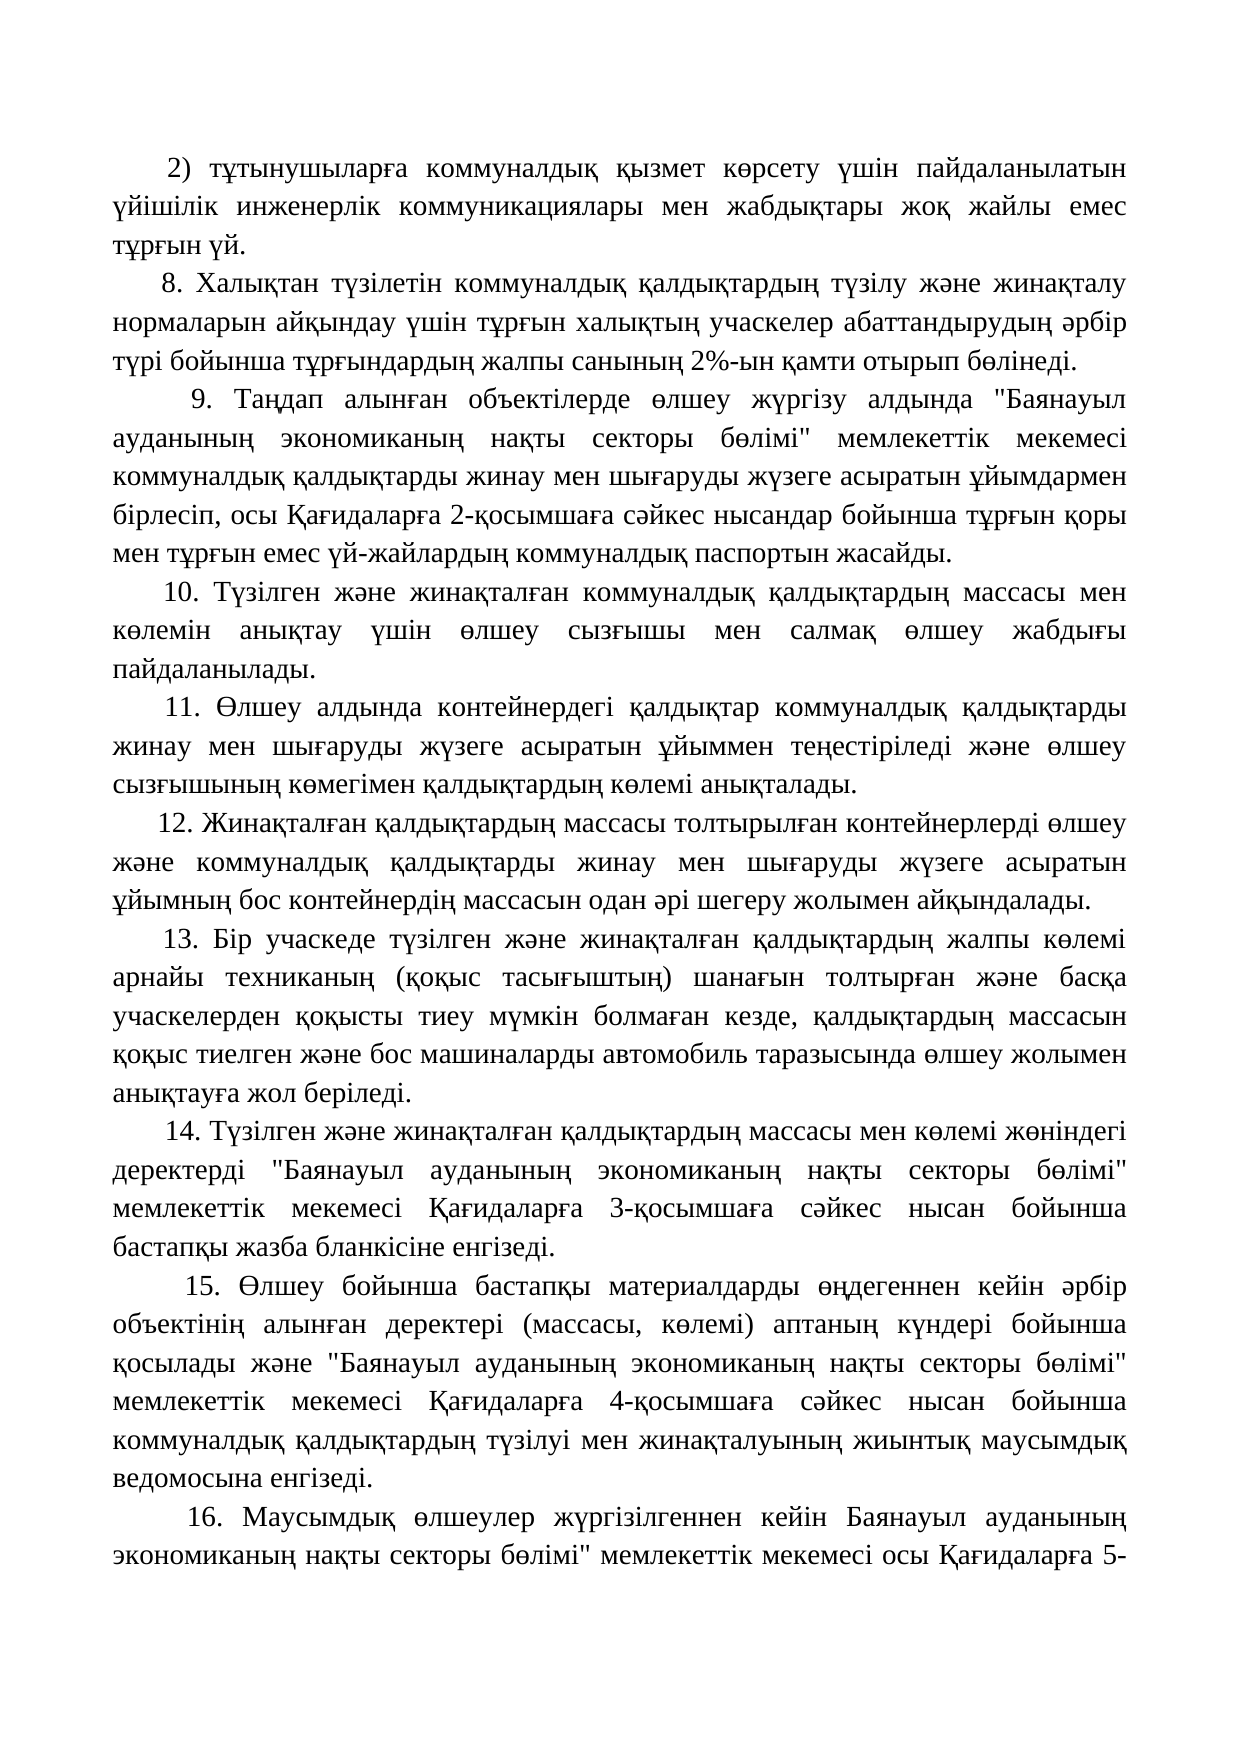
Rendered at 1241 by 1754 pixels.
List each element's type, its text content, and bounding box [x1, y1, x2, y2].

text 14. Түзілген және жинақталған қалдықтардың массасы мен көлемі жөніндегі деректерді "Баянауыл ауданының экономиканың нақты секторы бөлімі" мемлекеттік мекемесі Қағидаларға 3-қосымшаға сәйкес нысан бойынша бастапқы жазба бланкісіне енгізеді. [112, 1113, 1128, 1263]
text 2) тұтынушыларға коммуналдық қызмет көрсету үшін пайдаланылатын үйішілік инженерлік коммуникациялары мен жабдықтары жоқ жайлы емес тұрғын үй. [112, 150, 1128, 261]
text 10. Түзілген және жинақталған коммуналдық қалдықтардың массасы мен көлемін анықтау үшін өлшеу сызғышы мен салмақ өлшеу жабдығы пайдаланылады. [112, 574, 1128, 684]
text 11. Өлшеу алдында контейнердегі қалдықтар коммуналдық қалдықтарды жинау мен шығаруды жүзеге асыратын ұйыммен теңестіріледі және өлшеу сызғышының көмегімен қалдықтардың көлемі анықталады. [112, 689, 1128, 800]
text 13. Бір учаскеде түзілген және жинақталған қалдықтардың жалпы көлемі арнайы техниканың (қоқыс тасығыштың) шанағын толтырған және басқа учаскелерден қоқысты тиеу мүмкін болмаған кезде, қалдықтардың массасын қоқыс тиелген және бос машиналарды автомобиль таразысында өлшеу жолымен анықтауға жол беріледі. [112, 921, 1128, 1108]
text 8. Халықтан түзілетін коммуналдық қалдықтардың түзілу және жинақталу нормаларын айқындау үшін тұрғын халықтың учаскелер абаттандырудың әрбір түрі бойынша тұрғындардың жалпы санының 2%-ын қамти отырып бөлінеді. [112, 266, 1128, 376]
text 12. Жинақталған қалдықтардың массасы толтырылған контейнерлерді өлшеу және коммуналдық қалдықтарды жинау мен шығаруды жүзеге асыратын ұйымның бос контейнердің массасын одан әрі шегеру жолымен айқындалады. [112, 805, 1128, 916]
text 15. Өлшеу бойынша бастапқы материалдарды өңдегеннен кейін әрбір объектінің алынған деректері (массасы, көлемі) аптаның күндері бойынша қосылады және "Баянауыл ауданының экономиканың нақты секторы бөлімі" мемлекеттік мекемесі Қағидаларға 4-қосымшаға сәйкес нысан бойынша коммуналдық қалдықтардың түзілуі мен жинақталуының жиынтық маусымдық ведомосына енгізеді. [112, 1268, 1128, 1494]
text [112, 1499, 1128, 1571]
text 9. Таңдап алынған объектілерде өлшеу жүргізу алдында "Баянауыл ауданының экономиканың нақты секторы бөлімі" мемлекеттік мекемесі коммуналдық қалдықтарды жинау мен шығаруды жүзеге асыратын ұйымдармен бірлесіп, осы Қағидаларға 2-қосымшаға сәйкес нысандар бойынша тұрғын қоры мен тұрғын емес үй-жайлардың коммуналдық паспортын жасайды. [112, 381, 1128, 569]
